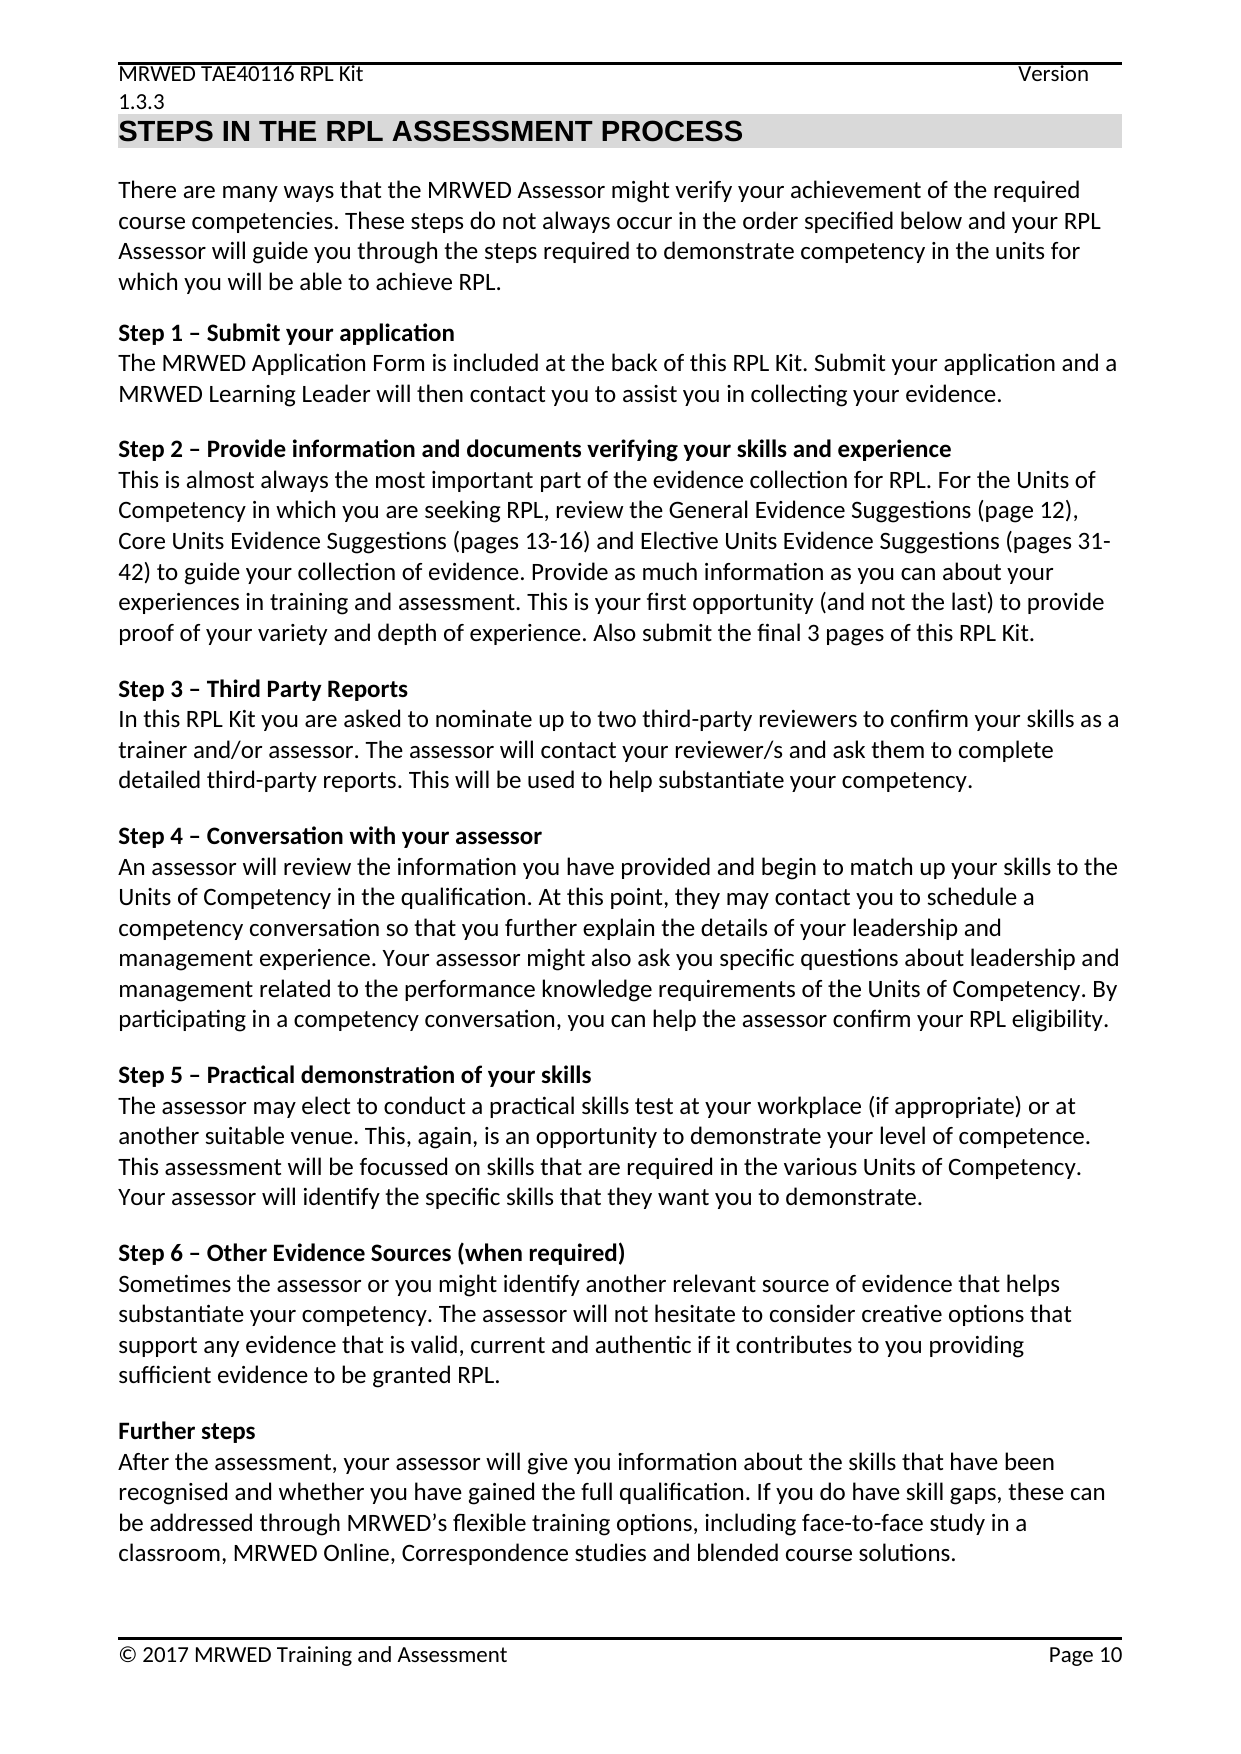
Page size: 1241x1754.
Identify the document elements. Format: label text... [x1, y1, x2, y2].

text Step 6 – Other Evidence Sources (when required) [118, 1237, 1122, 1268]
text This is almost always the most important part of the evidence collection for RPL. For the Units of Competency in which you are seeking RPL, review the General Evidence Suggestions (page 12), Core Units Evidence Suggestions (pages 13-16) and Elective Units Evidence Suggestions (pages 31-42) to guide your collection of evidence. Provide as much information as you can about your experiences in training and assessment. This is your first opportunity (and not the last) to provide proof of your variety and depth of experience. Also submit the final 3 pages of this RPL Kit. [118, 464, 1122, 647]
text Sometimes the assessor or you might identify another relevant source of evidence that helps substantiate your competency. The assessor will not hesitate to consider creative options that support any evidence that is valid, current and authentic if it contributes to you providing sufficient evidence to be granted RPL. [118, 1268, 1122, 1390]
text Step 5 – Practical demonstration of your skills [118, 1059, 1122, 1090]
text After the assessment, your assessor will give you information about the skills that have been recognised and whether you have gained the full qualification. If you do have skill gaps, these can be addressed through MRWED’s flexible training options, including face-to-face study in a classroom, MRWED Online, Correspondence studies and blended course solutions. [118, 1446, 1122, 1568]
text There are many ways that the MRWED Assessor might verify your achievement of the required course competencies. These steps do not always occur in the order specified below and your RPL Assessor will guide you through the steps required to demonstrate competency in the units for which you will be able to achieve RPL. [118, 174, 1122, 296]
text In this RPL Kit you are asked to nominate up to two third-party reviewers to confirm your skills as a trainer and/or assessor. The assessor will contact your reviewer/s and ask them to complete detailed third-party reports. This will be used to help substantiate your competency. [118, 703, 1122, 795]
subtitle STEPS IN THE RPL ASSESSMENT PROCESS [118, 114, 1122, 148]
text The MRWED Application Form is included at the back of this RPL Kit. Submit your application and a MRWED Learning Leader will then contact you to assist you in collecting your evidence. [118, 347, 1122, 408]
text Further steps [118, 1415, 1122, 1446]
text Step 1 – Submit your application [118, 317, 1122, 347]
text Step 2 – Provide information and documents verifying your skills and experience [118, 434, 1122, 464]
text The assessor may elect to conduct a practical skills test at your workplace (if appropriate) or at another suitable venue. This, again, is an opportunity to demonstrate your level of competence. This assessment will be focussed on skills that are required in the various Units of Competency. Your assessor will identify the specific skills that they want you to demonstrate. [118, 1090, 1122, 1212]
text Step 4 – Conversation with your assessor [118, 820, 1122, 851]
text An assessor will review the information you have provided and begin to match up your skills to the Units of Competency in the qualification. At this point, they may contact you to schedule a competency conversation so that you further explain the details of your leadership and management experience. Your assessor might also ask you specific questions about leadership and management related to the performance knowledge requirements of the Units of Competency. By participating in a competency conversation, you can help the assessor confirm your RPL eligibility. [118, 851, 1122, 1034]
text Step 3 – Third Party Reports [118, 673, 1122, 703]
